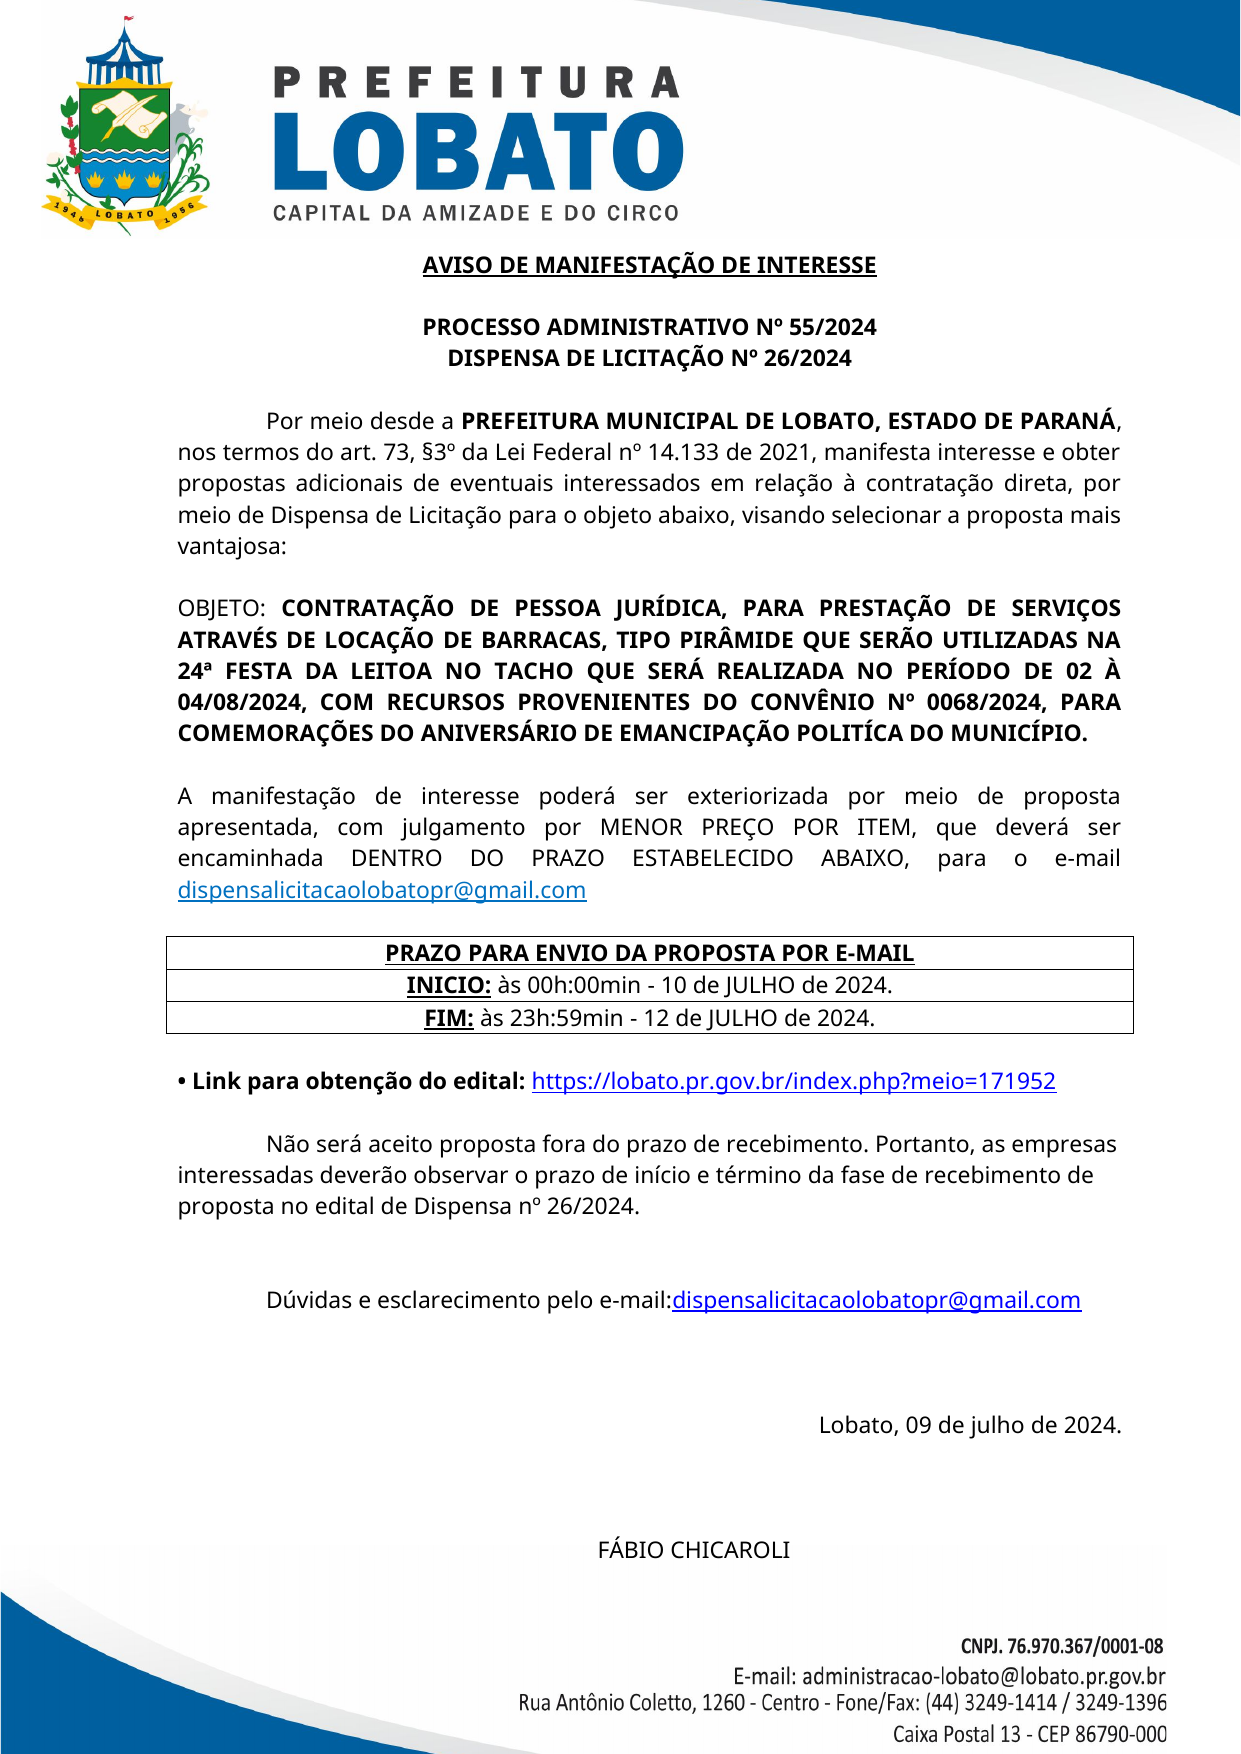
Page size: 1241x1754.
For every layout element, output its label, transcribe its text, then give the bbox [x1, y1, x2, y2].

text FÁBIO CHICAROLI [177, 1534, 1122, 1565]
text Lobato, 09 de julho de 2024. [177, 1409, 1122, 1440]
table_cell FIM: às 23h:59min - 12 de JULHO de 2024. [167, 1002, 1133, 1033]
text Não será aceito proposta fora do prazo de recebimento. Portanto, as empresas interessadas deverão observar o prazo de início e término da fase de recebimento de proposta no edital de Dispensa nº 26/2024. [177, 1128, 1122, 1222]
text AVISO DE MANIFESTAÇÃO DE INTERESSE [177, 249, 1122, 280]
picture [41, 0, 1241, 239]
text • Link para obtenção do edital: https://lobato.pr.gov.br/index.php?meio=171952 [177, 1065, 1122, 1097]
text OBJETO: CONTRATAÇÃO DE PESSOA JURÍDICA, PARA PRESTAÇÃO DE SERVIÇOS ATRAVÉS DE LOCAÇÃO DE BARRACAS, TIPO PIRÂMIDE QUE SERÃO UTILIZADAS NA 24ª FESTA DA LEITOA NO TACHO QUE SERÁ REALIZADA NO PERÍODO DE 02 À 04/08/2024, COM RECURSOS PROVENIENTES DO CONVÊNIO Nº 0068/2024, PARA COMEMORAÇÕES DO ANIVERSÁRIO DE EMANCIPAÇÃO POLITÍCA DO MUNICÍPIO. [177, 592, 1122, 749]
text PROCESSO ADMINISTRATIVO Nº 55/2024 [177, 311, 1122, 342]
table_cell INICIO: às 00h:00min - 10 de JULHO de 2024. [167, 970, 1133, 1001]
text A manifestação de interesse poderá ser exteriorizada por meio de proposta apresentada, com julgamento por MENOR PREÇO POR ITEM, que deverá ser encaminhada DENTRO DO PRAZO ESTABELECIDO ABAIXO, para o e-mail dispensalicitacaolobatopr@gmail.com [177, 780, 1122, 905]
text DISPENSA DE LICITAÇÃO Nº 26/2024 [177, 342, 1122, 374]
table_header PRAZO PARA ENVIO DA PROPOSTA POR E-MAIL [167, 937, 1133, 968]
text Por meio desde a PREFEITURA MUNICIPAL DE LOBATO, ESTADO DE PARANÁ, nos termos do art. 73, §3º da Lei Federal nº 14.133 de 2021, manifesta interesse e obter propostas adicionais de eventuais interessados em relação à contratação direta, por meio de Dispensa de Licitação para o objeto abaixo, visando selecionar a proposta mais vantajosa: [177, 405, 1122, 561]
picture [0, 1545, 1167, 1754]
text Dúvidas e esclarecimento pelo e-mail:dispensalicitacaolobatopr@gmail.com [177, 1284, 1122, 1315]
